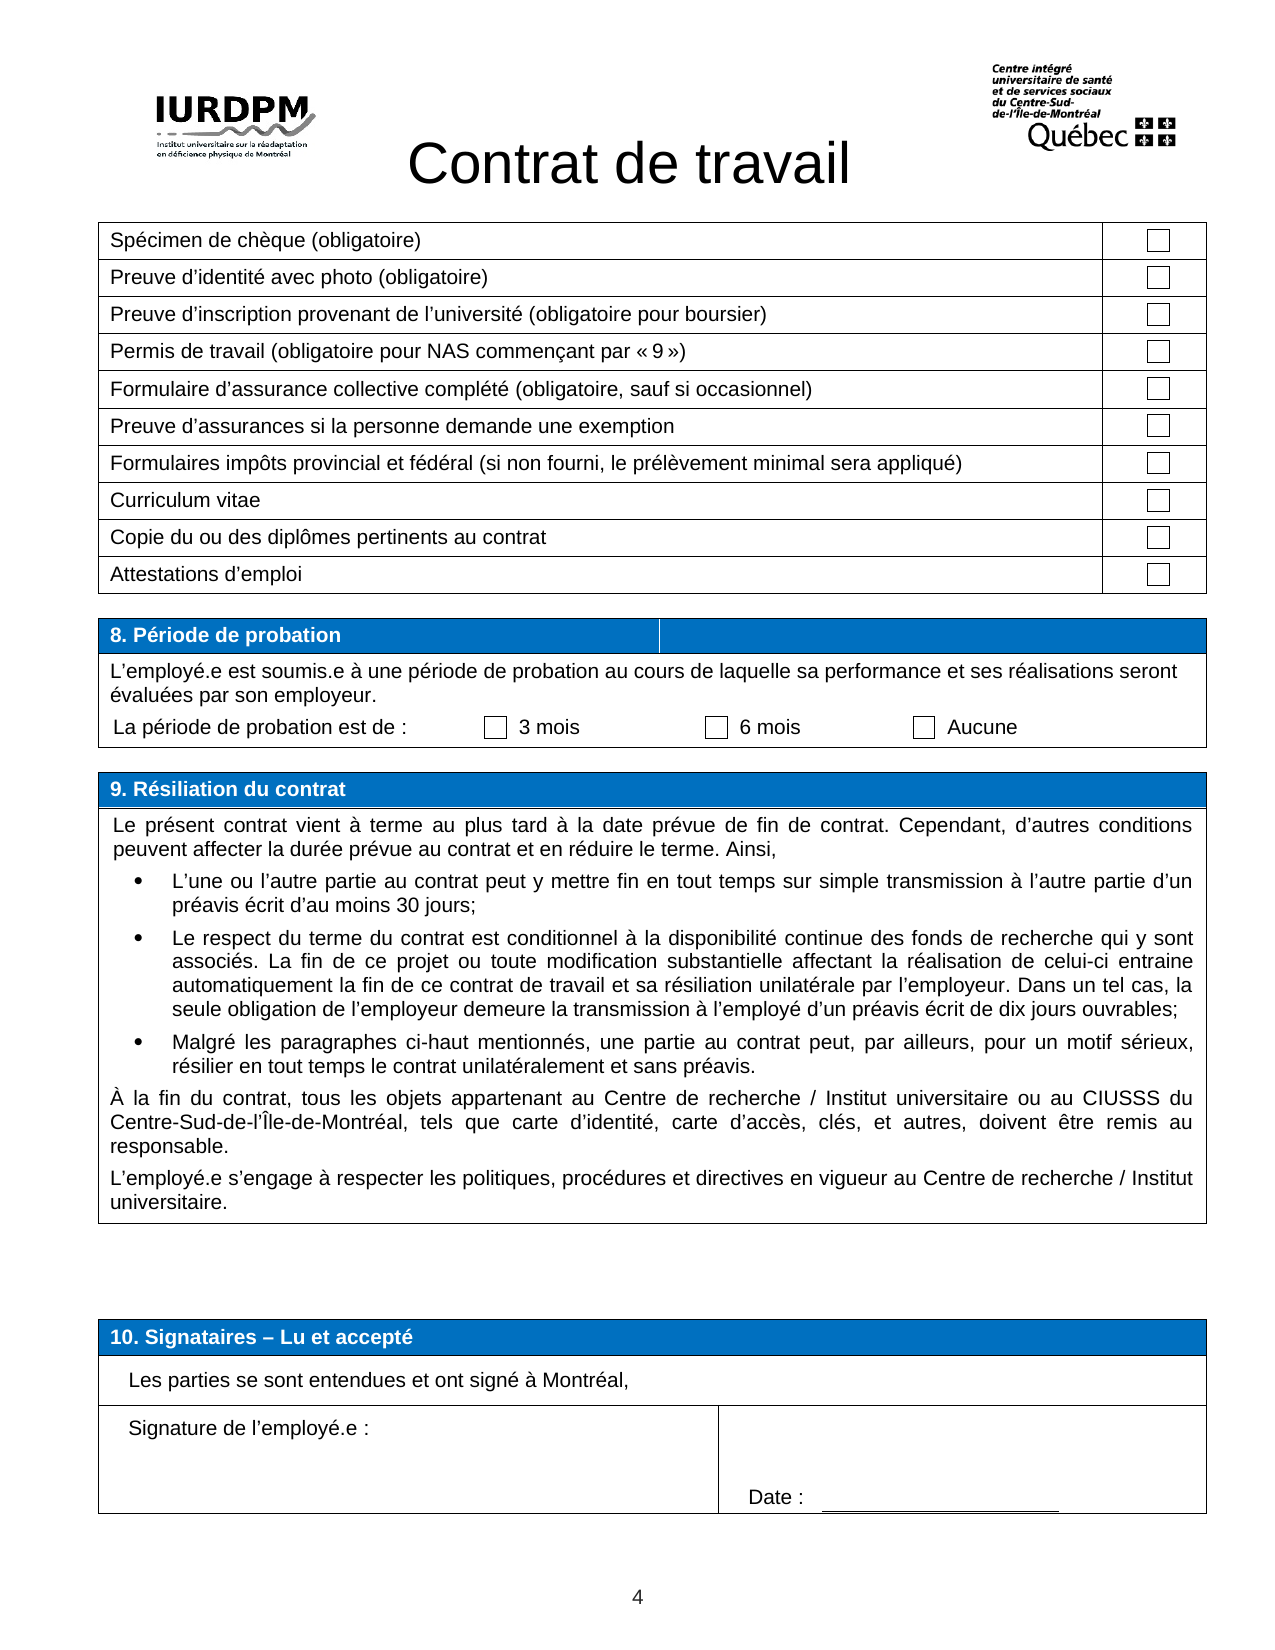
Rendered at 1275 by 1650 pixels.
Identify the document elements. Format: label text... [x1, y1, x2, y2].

table_cell Preuve d’inscription provenant de l’université (obligatoire pour boursier) [99, 297, 1102, 333]
table_cell [1103, 223, 1206, 259]
table_header 10. Signataires – Lu et accepté [99, 1320, 660, 1355]
table_cell Preuve d’identité avec photo (obligatoire) [99, 260, 1102, 296]
table_header 8. Période de probation [99, 619, 659, 653]
table_header [660, 1320, 1206, 1355]
table_cell L’employé.e est soumis.e à une période de probation au cours de laquelle sa performance et ses réalisations seront évaluées par son employeur. [99, 654, 1206, 711]
table_cell [1103, 297, 1206, 333]
table_cell Preuve d’assurances si la personne demande une exemption [99, 409, 1102, 444]
table_cell Attestations d’emploi [99, 557, 1102, 593]
table_cell [1103, 334, 1206, 370]
table_cell [1103, 520, 1206, 556]
picture [992, 64, 1176, 151]
table_header [660, 773, 1206, 807]
table_cell Spécimen de chèque (obligatoire) [99, 223, 1102, 259]
table_header 9. Résiliation du contrat [99, 773, 660, 807]
table_cell Date : [719, 1406, 1206, 1513]
table_cell 3 mois [438, 711, 645, 747]
table_cell Le présent contrat vient à terme au plus tard à la date prévue de fin de contrat. Cependant, d’autres conditions peuvent affecter la durée prévue au contrat et en réduire le terme. Ainsi, L’une ou l’autre partie au contrat peut y mettre fin en tout temps sur simple transmission à l’autre partie d’un préavis écrit d’au moins 30 jours; Le respect du terme du contrat est conditionnel à la disponibilité continue des fonds de recherche qui y sont associés. La fin de ce projet ou toute modification substantielle affectant la réalisation de celui-ci entraine automatiquement la fin de ce contrat de travail et sa résiliation unilatérale par l’employeur. Dans un tel cas, la seule obligation de l’employeur demeure la transmission à l’employé d’un préavis écrit de dix jours ouvrables; Malgré les paragraphes ci-haut mentionnés, une partie au contrat peut, par ailleurs, pour un motif sérieux, résilier en tout temps le contrat unilatéralement et sans préavis. À la fin du contrat, tous les objets appartenant au Centre de recherche / Institut universitaire ou au CIUSSS du Centre-Sud-de-l’Île-de-Montréal, tels que carte d’identité, carte d’accès, clés, et autres, doivent être remis au responsable. L’employé.e s’engage à respecter les politiques, procédures et directives en vigueur au Centre de recherche / Institut universitaire. [99, 809, 1206, 1222]
table_cell 6 mois [645, 711, 896, 747]
table_cell Copie du ou des diplômes pertinents au contrat [99, 520, 1102, 556]
picture [128, 70, 335, 184]
table_cell [1103, 557, 1206, 593]
table_cell Les parties se sont entendues et ont signé à Montréal, [99, 1356, 1206, 1405]
table_header [660, 619, 1206, 653]
table_cell La période de probation est de : [99, 711, 437, 747]
table_cell Formulaires impôts provincial et fédéral (si non fourni, le prélèvement minimal sera appliqué) [99, 446, 1102, 482]
table_cell [1103, 483, 1206, 519]
table_cell Permis de travail (obligatoire pour NAS commençant par « 9 ») [99, 334, 1102, 370]
table_cell Formulaire d’assurance collective complété (obligatoire, sauf si occasionnel) [99, 371, 1102, 407]
table_cell [1103, 260, 1206, 296]
table_cell [1103, 409, 1206, 444]
table_cell Signature de l’employé.e : ________________________________________ Prénom, Nom [99, 1406, 718, 1513]
table_cell [1103, 371, 1206, 407]
table_cell Curriculum vitae [99, 483, 1102, 519]
table_cell Aucune [896, 711, 1206, 747]
table_cell [1103, 446, 1206, 482]
